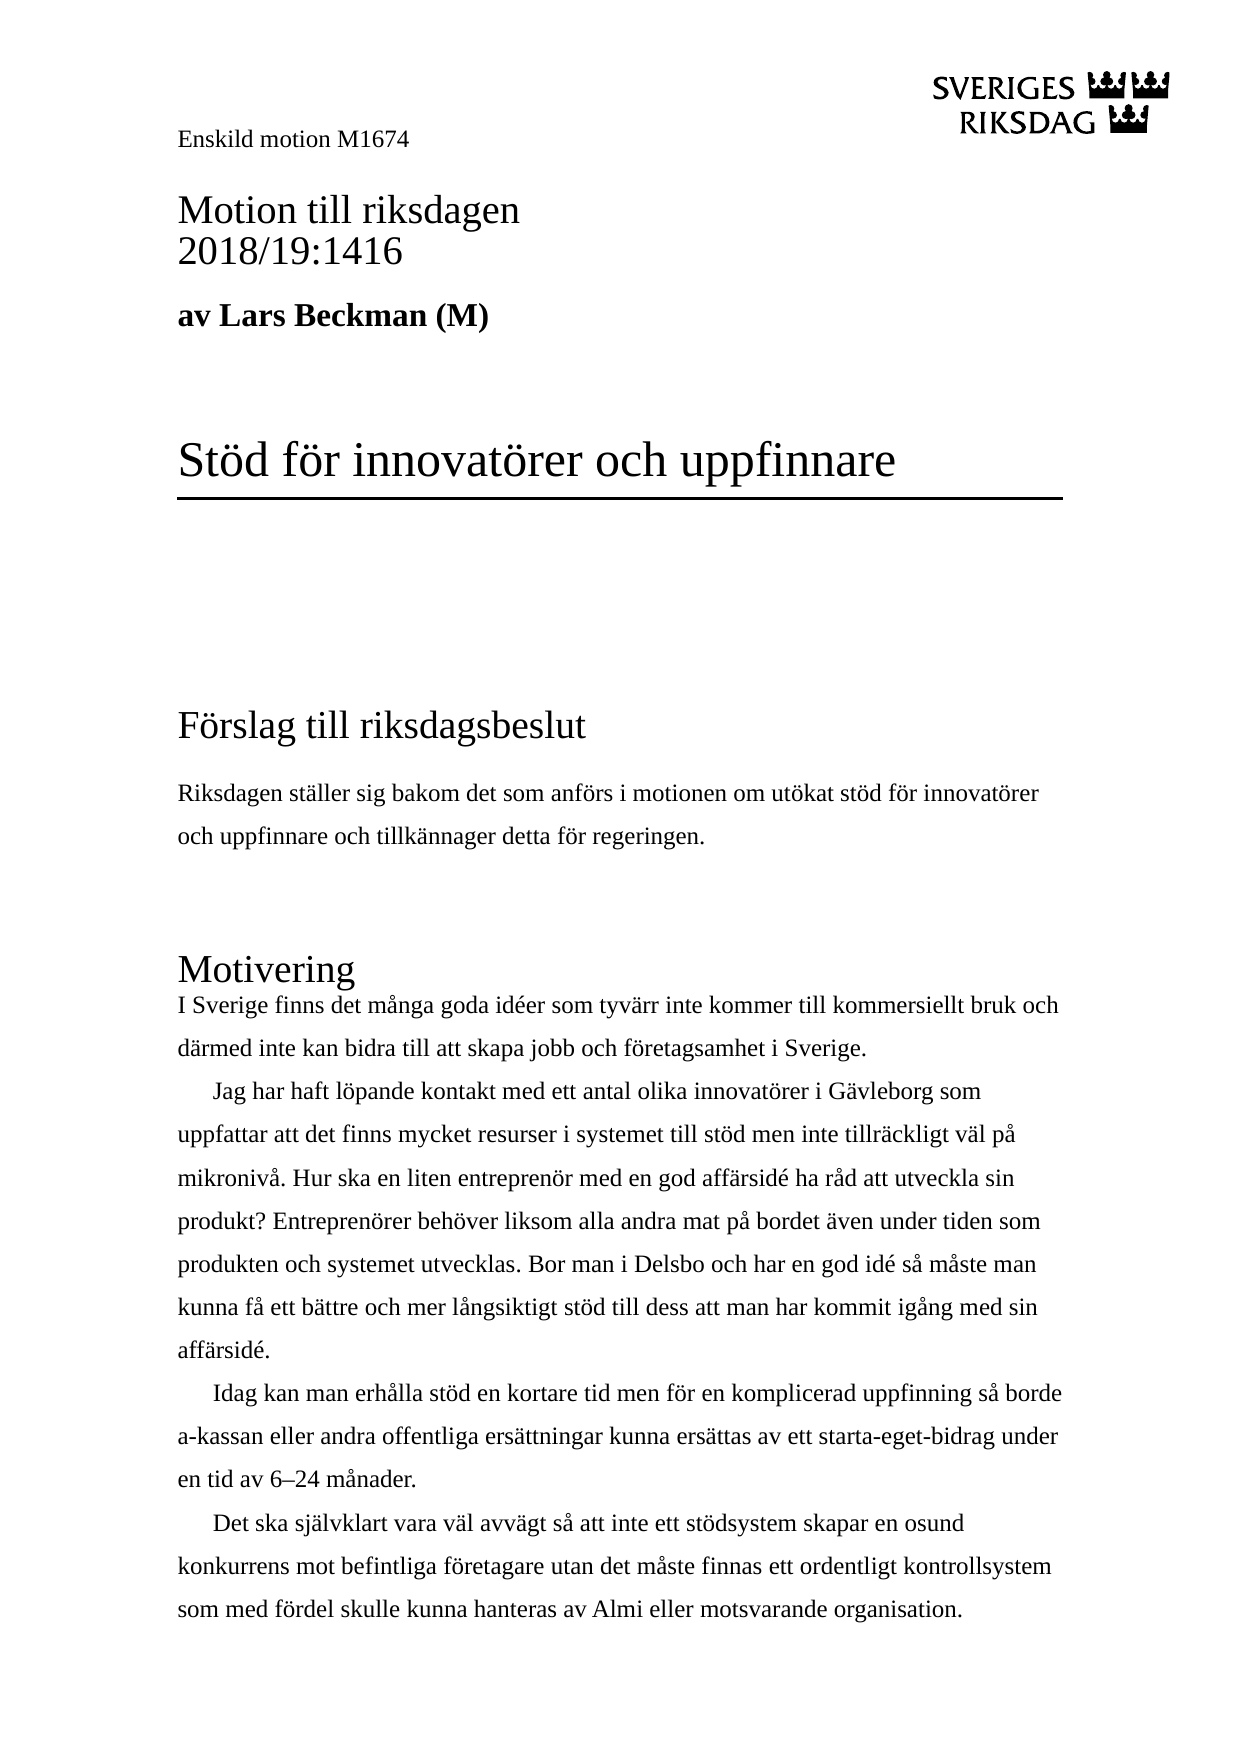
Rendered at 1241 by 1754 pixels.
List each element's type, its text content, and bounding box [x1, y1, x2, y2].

text I Sverige finns det många goda idéer som tyvärr inte kommer till kommersiellt bruk och därmed inte kan bidra till att skapa jobb och företagsamhet i Sverige. [177, 990, 1063, 1062]
text Idag kan man erhålla stöd en kortare tid men för en komplicerad uppfinning så borde a-kassan eller andra offentliga ersättningar kunna ersättas av ett starta-eget-bidrag under en tid av 6–24 månader. [177, 1378, 1063, 1493]
text Jag har haft löpande kontakt med ett antal olika innovatörer i Gävleborg som uppfattar att det finns mycket resurser i systemet till stöd men inte tillräckligt väl på mikronivå. Hur ska en liten entreprenör med en god affärsidé ha råd att utveckla sin produkt? Entreprenörer behöver liksom alla andra mat på bordet även under tiden som produkten och systemet utvecklas. Bor man i Delsbo och har en god idé så måste man kunna få ett bättre och mer långsiktigt stöd till dess att man har kommit igång med sin affärsidé. [177, 1076, 1063, 1364]
text Det ska självklart vara väl avvägt så att inte ett stödsystem skapar en osund konkurrens mot befintliga företagare utan det måste finnas ett ordentligt kontrollsystem som med fördel skulle kunna hanteras av Almi eller motsvarande organisation. [177, 1508, 1063, 1623]
